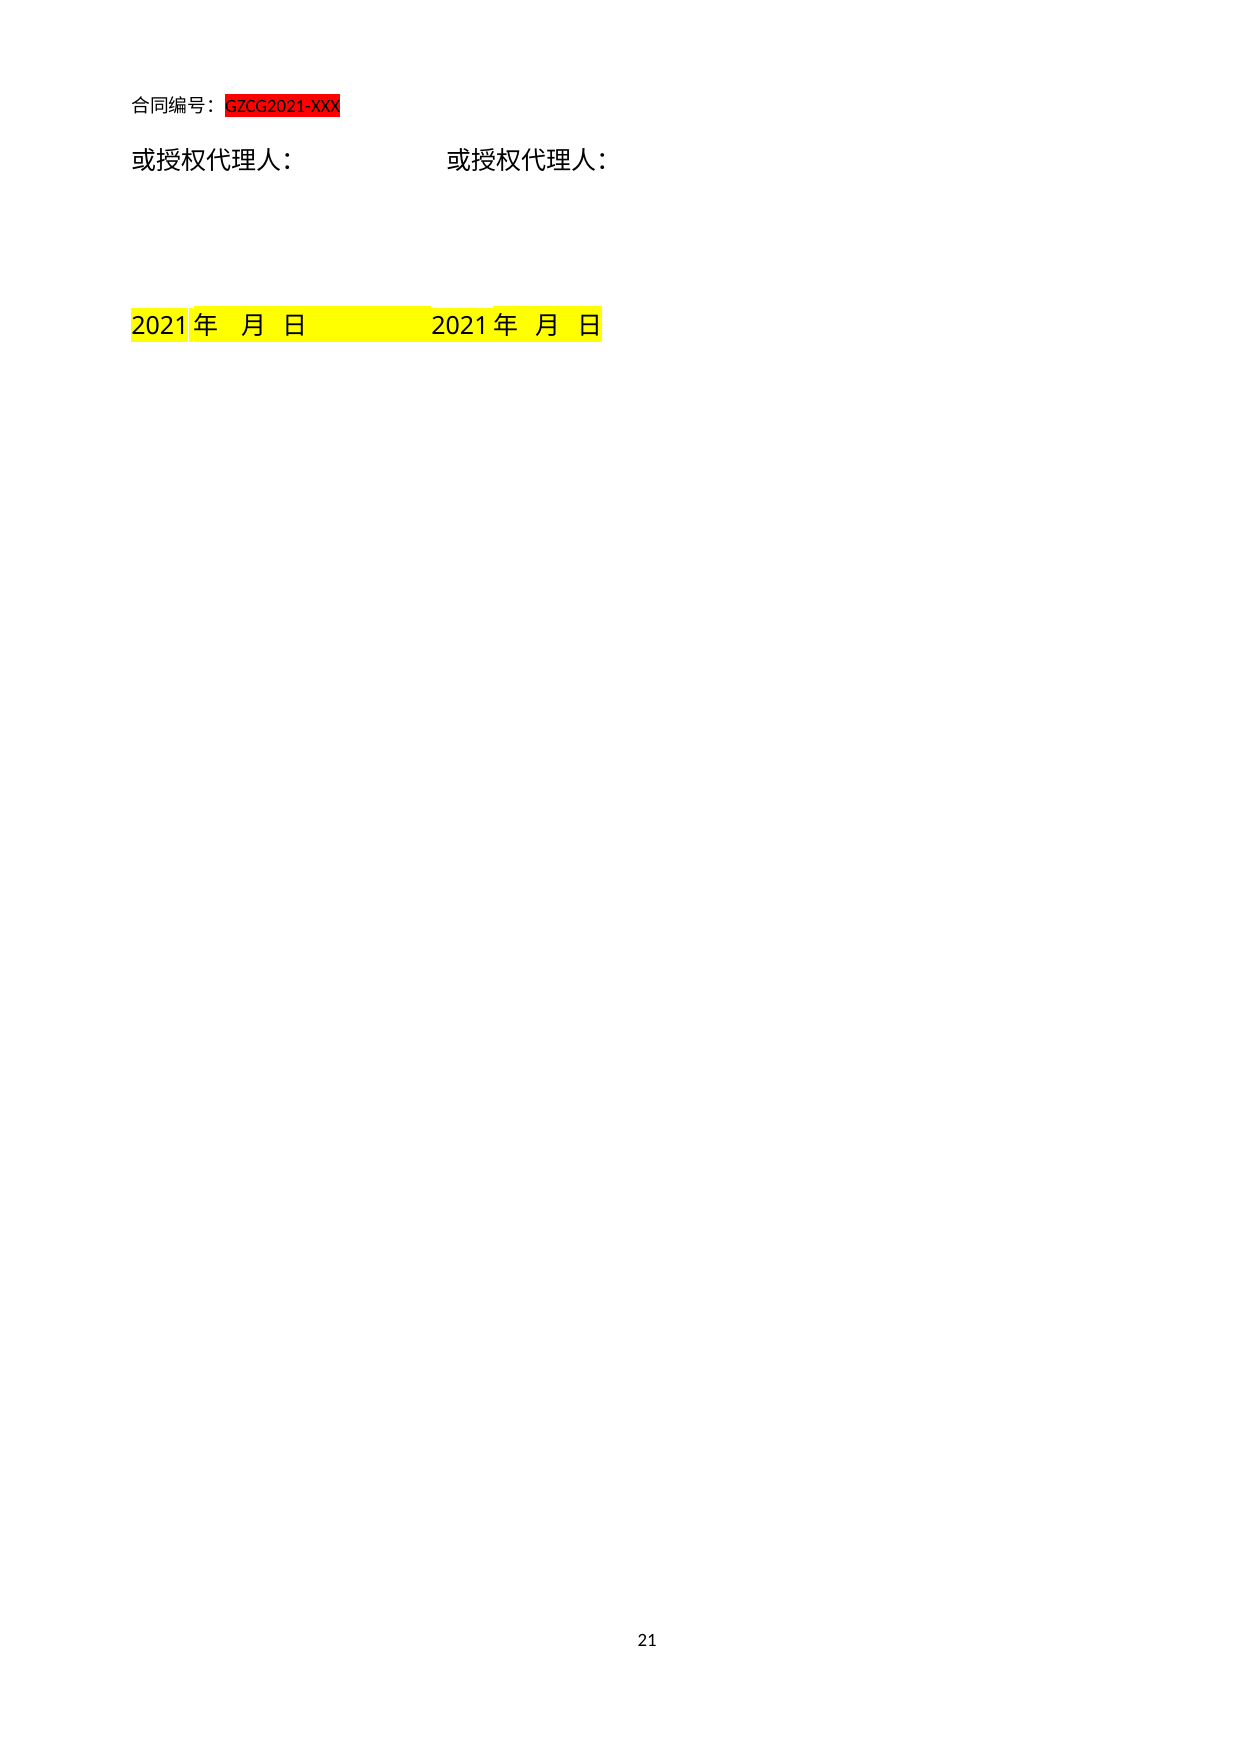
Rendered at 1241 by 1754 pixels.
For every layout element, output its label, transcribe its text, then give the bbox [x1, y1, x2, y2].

text 2021年 月 日 2021年 月 日 [131, 291, 1162, 356]
text 或授权代理人： 或授权代理人： [131, 126, 1162, 191]
